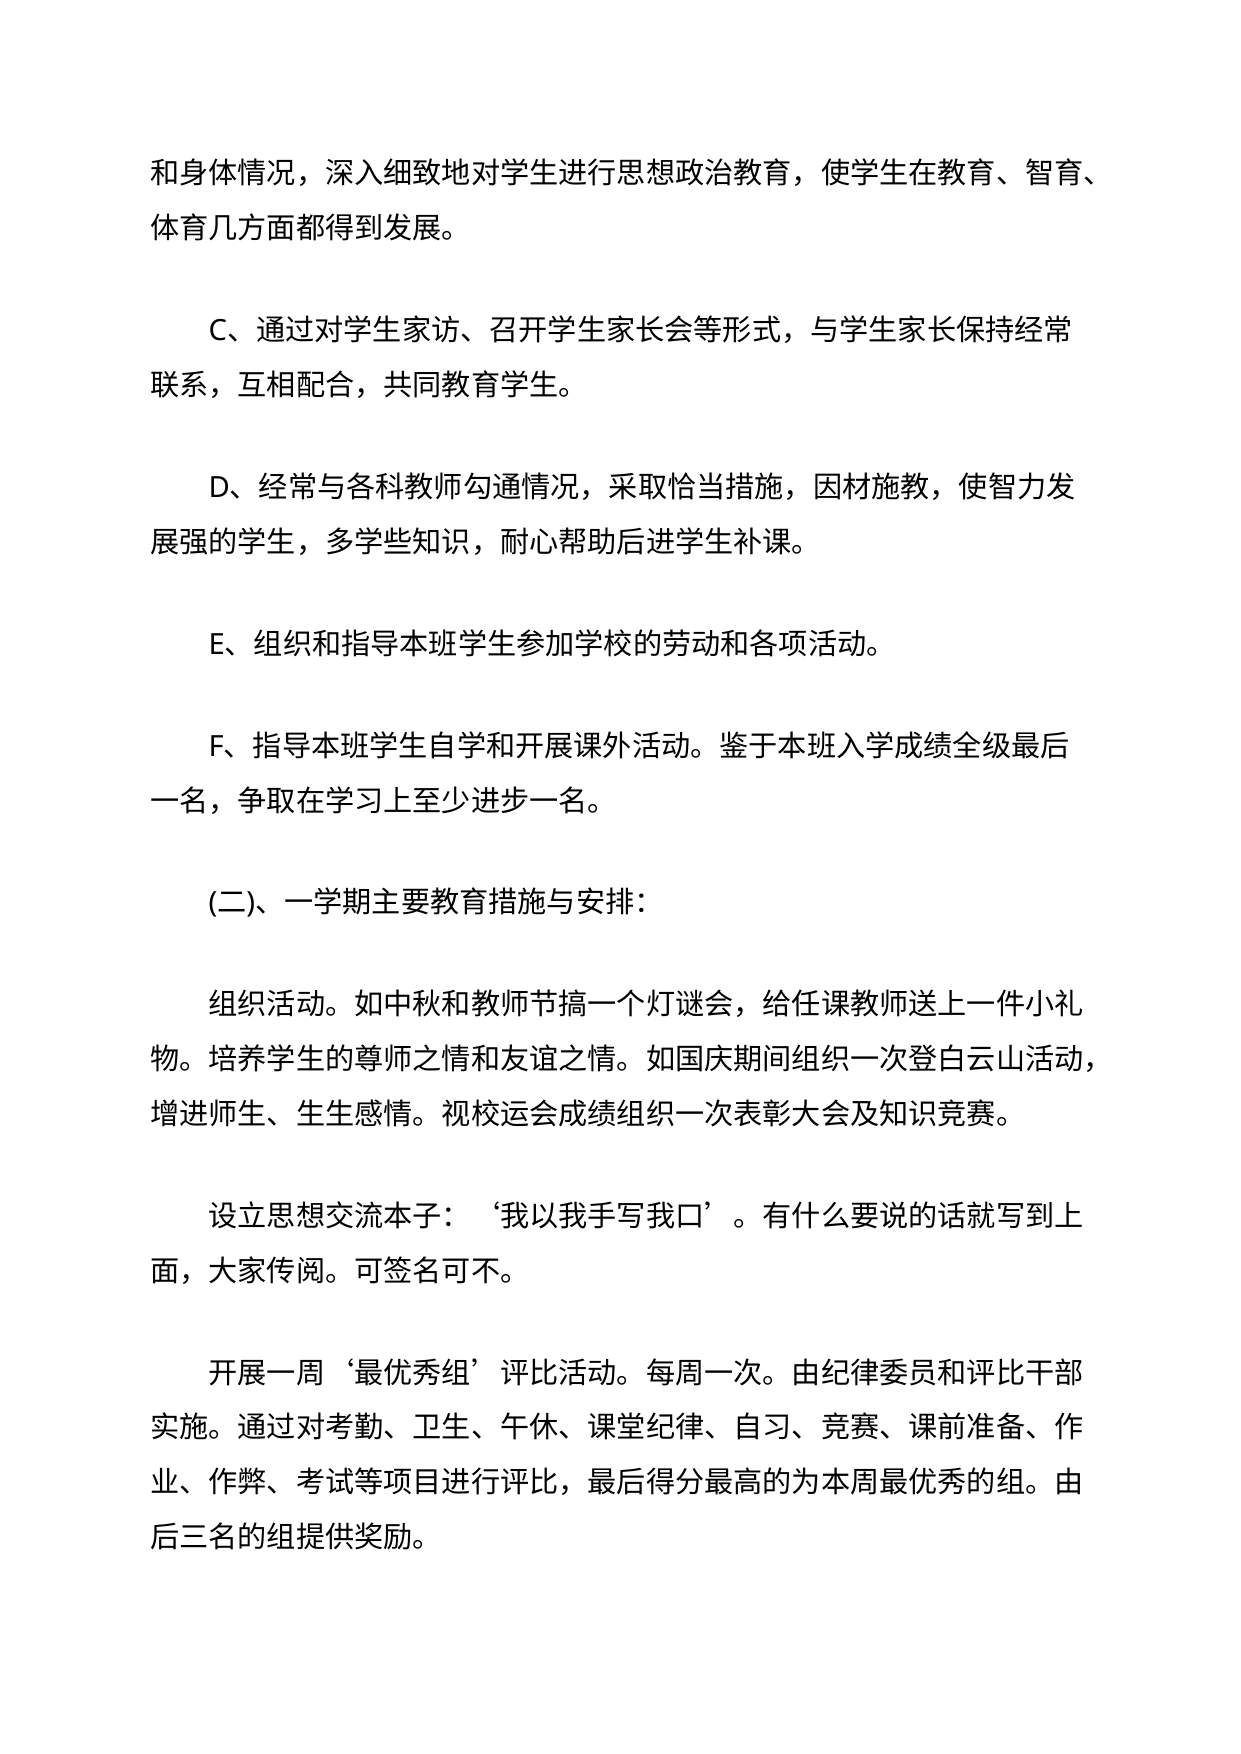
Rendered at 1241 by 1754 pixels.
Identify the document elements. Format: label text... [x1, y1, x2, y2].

text C、通过对学生家访、召开学生家长会等形式，与学生家长保持经常联系，互相配合，共同教育学生。 [150, 307, 1090, 404]
text E、组织和指导本班学生参加学校的劳动和各项活动。 [150, 620, 1090, 663]
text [150, 150, 1090, 247]
text F、指导本班学生自学和开展课外活动。鉴于本班入学成绩全级最后一名，争取在学习上至少进步一名。 [150, 722, 1090, 819]
text 设立思想交流本子：‘我以我手写我口’。有什么要说的话就写到上面，大家传阅。可签名可不。 [150, 1192, 1090, 1290]
text D、经常与各科教师勾通情况，采取恰当措施，因材施教，使智力发展强的学生，多学些知识，耐心帮助后进学生补课。 [150, 463, 1090, 561]
text 组织活动。如中秋和教师节搞一个灯谜会，给任课教师送上一件小礼物。培养学生的尊师之情和友谊之情。如国庆期间组织一次登白云山活动，增进师生、生生感情。视校运会成绩组织一次表彰大会及知识竞赛。 [150, 981, 1090, 1133]
text (二)、一学期主要教育措施与安排： [150, 879, 1090, 921]
text 开展一周‘最优秀组’评比活动。每周一次。由纪律委员和评比干部实施。通过对考勤、卫生、午休、课堂纪律、自习、竞赛、课前准备、作业、作弊、考试等项目进行评比，最后得分最高的为本周最优秀的组。由后三名的组提供奖励。 [150, 1349, 1090, 1556]
